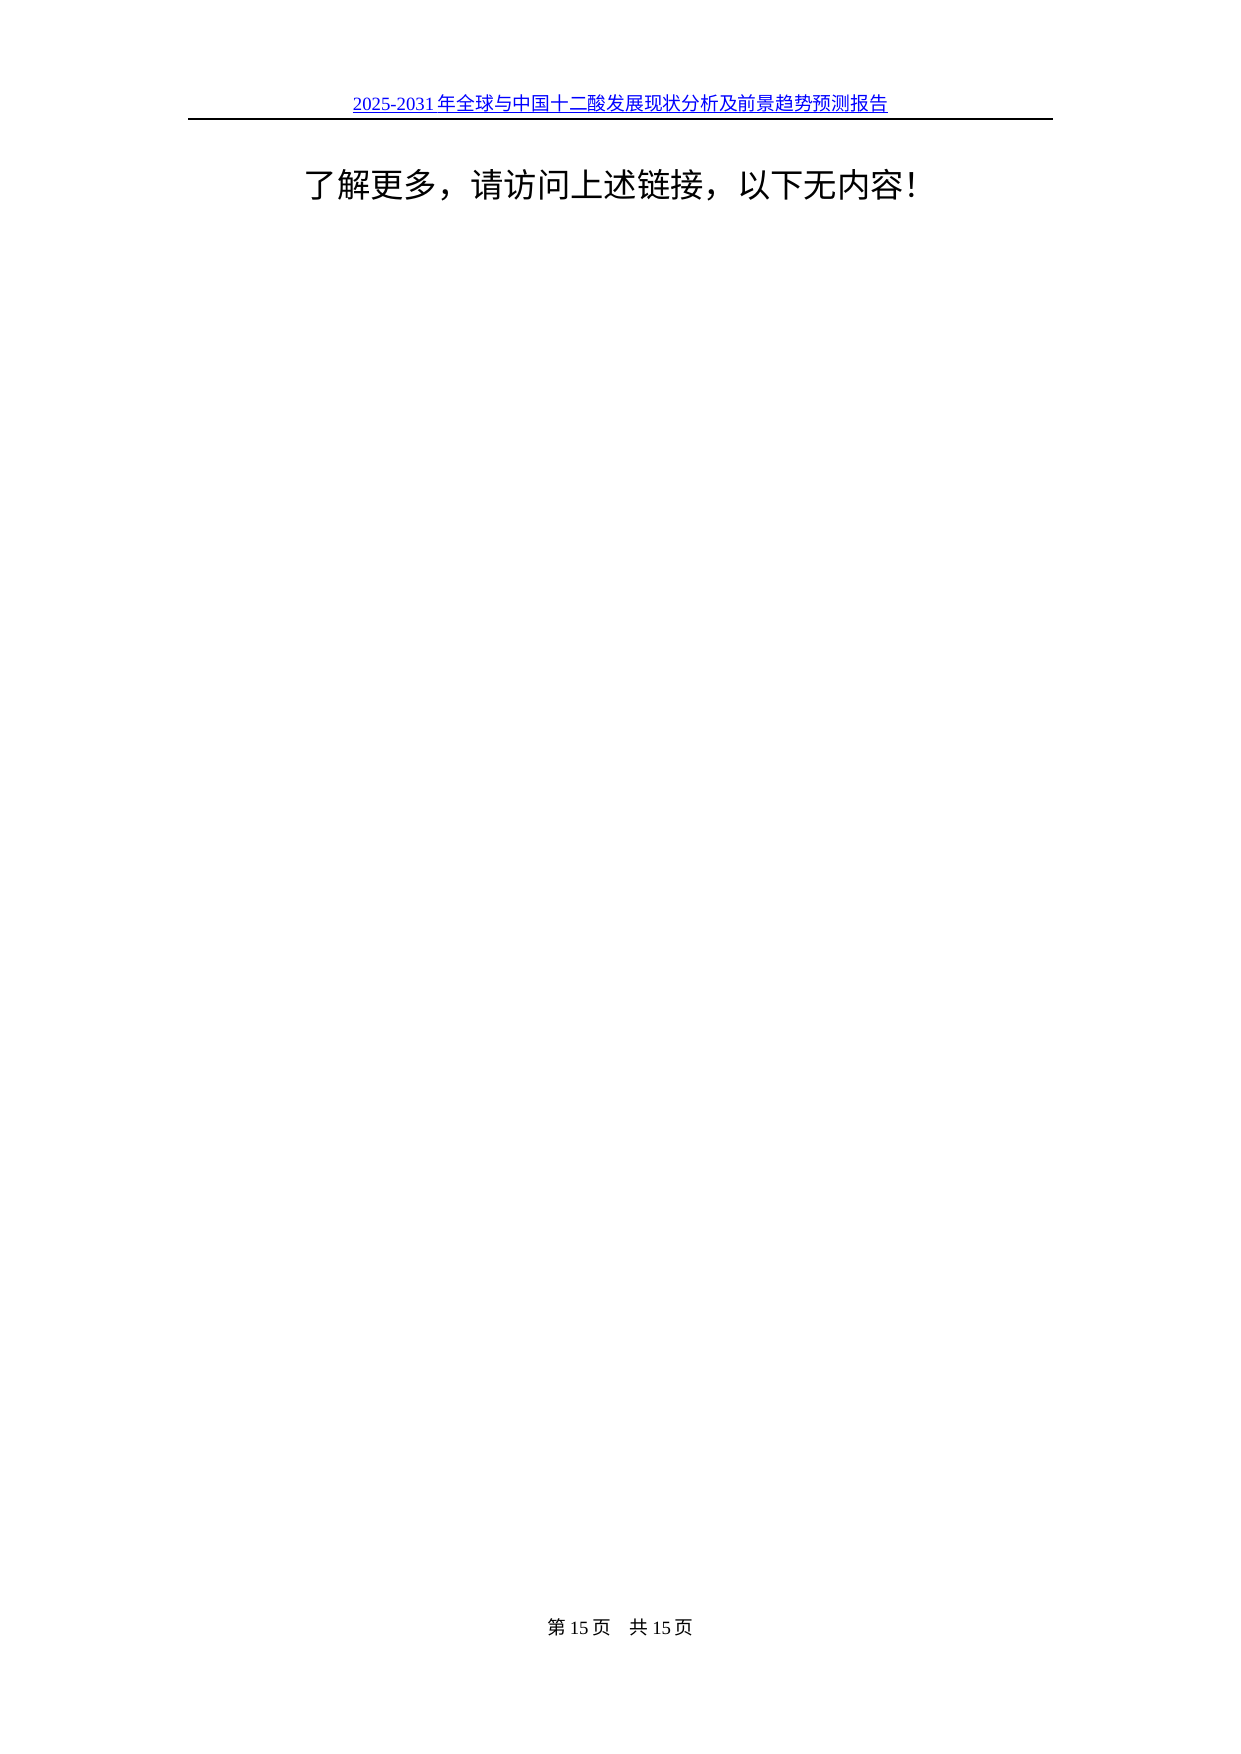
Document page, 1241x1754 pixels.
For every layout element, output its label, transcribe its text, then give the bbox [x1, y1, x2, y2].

title 了解更多，请访问上述链接，以下无内容！ [187, 150, 1053, 215]
